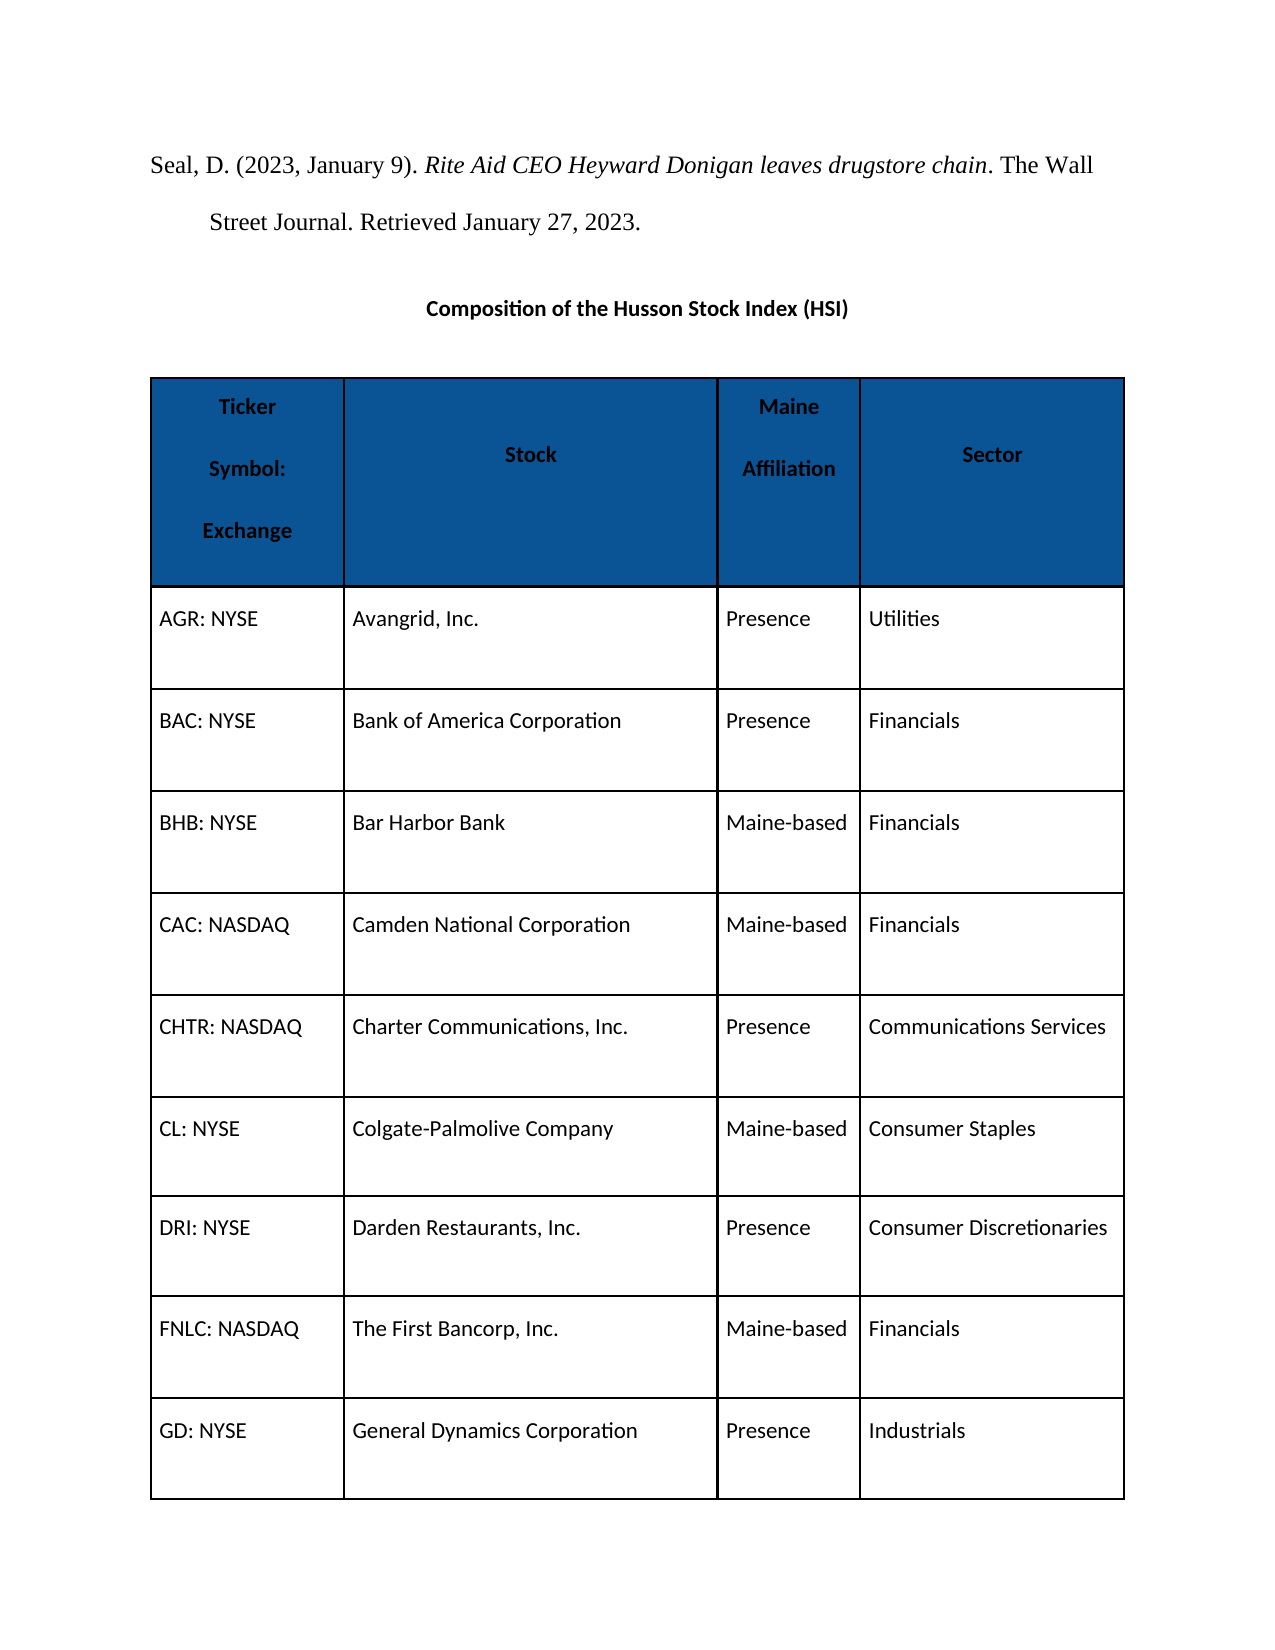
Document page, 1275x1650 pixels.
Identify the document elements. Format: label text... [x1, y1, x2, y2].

table_cell CAC: NASDAQ [152, 894, 343, 994]
table_cell CHTR: NASDAQ [152, 996, 343, 1096]
table_header Maine Affiliation [719, 379, 859, 585]
table_cell Darden Restaurants, Inc. [345, 1197, 716, 1295]
table_cell CL: NYSE [152, 1098, 343, 1195]
table_cell DRI: NYSE [152, 1197, 343, 1295]
table_cell Financials [861, 792, 1123, 892]
table_cell Presence [719, 588, 859, 687]
table_cell GD: NYSE [152, 1399, 343, 1498]
table_cell Communications Services [861, 996, 1123, 1096]
table_cell Presence [719, 690, 859, 789]
table_cell Consumer Discretionaries [861, 1197, 1123, 1295]
table_cell Consumer Staples [861, 1098, 1123, 1195]
table_cell Presence [719, 1399, 859, 1498]
table_cell BHB: NYSE [152, 792, 343, 892]
table_cell Financials [861, 690, 1123, 789]
table_cell Presence [719, 996, 859, 1096]
table_header Sector [861, 379, 1123, 585]
table_cell Financials [861, 1297, 1123, 1397]
table_cell Presence [719, 1197, 859, 1295]
table_cell The First Bancorp, Inc. [345, 1297, 716, 1397]
table_cell Maine-based [719, 894, 859, 994]
table_header Stock [345, 379, 716, 585]
text Seal, D. (2023, January 9). Rite Aid CEO Heyward Donigan leaves drugstore chain. The Wall Street Journal. Retrieved January 27, 2023. [150, 150, 1125, 236]
text Composition of the Husson Stock Index (HSI) [150, 294, 1125, 322]
table_cell Industrials [861, 1399, 1123, 1498]
table_cell BAC: NYSE [152, 690, 343, 789]
table_cell Financials [861, 894, 1123, 994]
table_header Ticker Symbol: Exchange [152, 379, 343, 585]
table_cell FNLC: NASDAQ [152, 1297, 343, 1397]
table_cell AGR: NYSE [152, 588, 343, 687]
table_cell Maine-based [719, 1297, 859, 1397]
table_cell Maine-based [719, 792, 859, 892]
table_cell Utilities [861, 588, 1123, 687]
table_cell Charter Communications, Inc. [345, 996, 716, 1096]
table_cell Camden National Corporation [345, 894, 716, 994]
table_cell Colgate-Palmolive Company [345, 1098, 716, 1195]
table_cell General Dynamics Corporation [345, 1399, 716, 1498]
table_cell Bank of America Corporation [345, 690, 716, 789]
table_cell Bar Harbor Bank [345, 792, 716, 892]
table_cell Maine-based [719, 1098, 859, 1195]
table_cell Avangrid, Inc. [345, 588, 716, 687]
